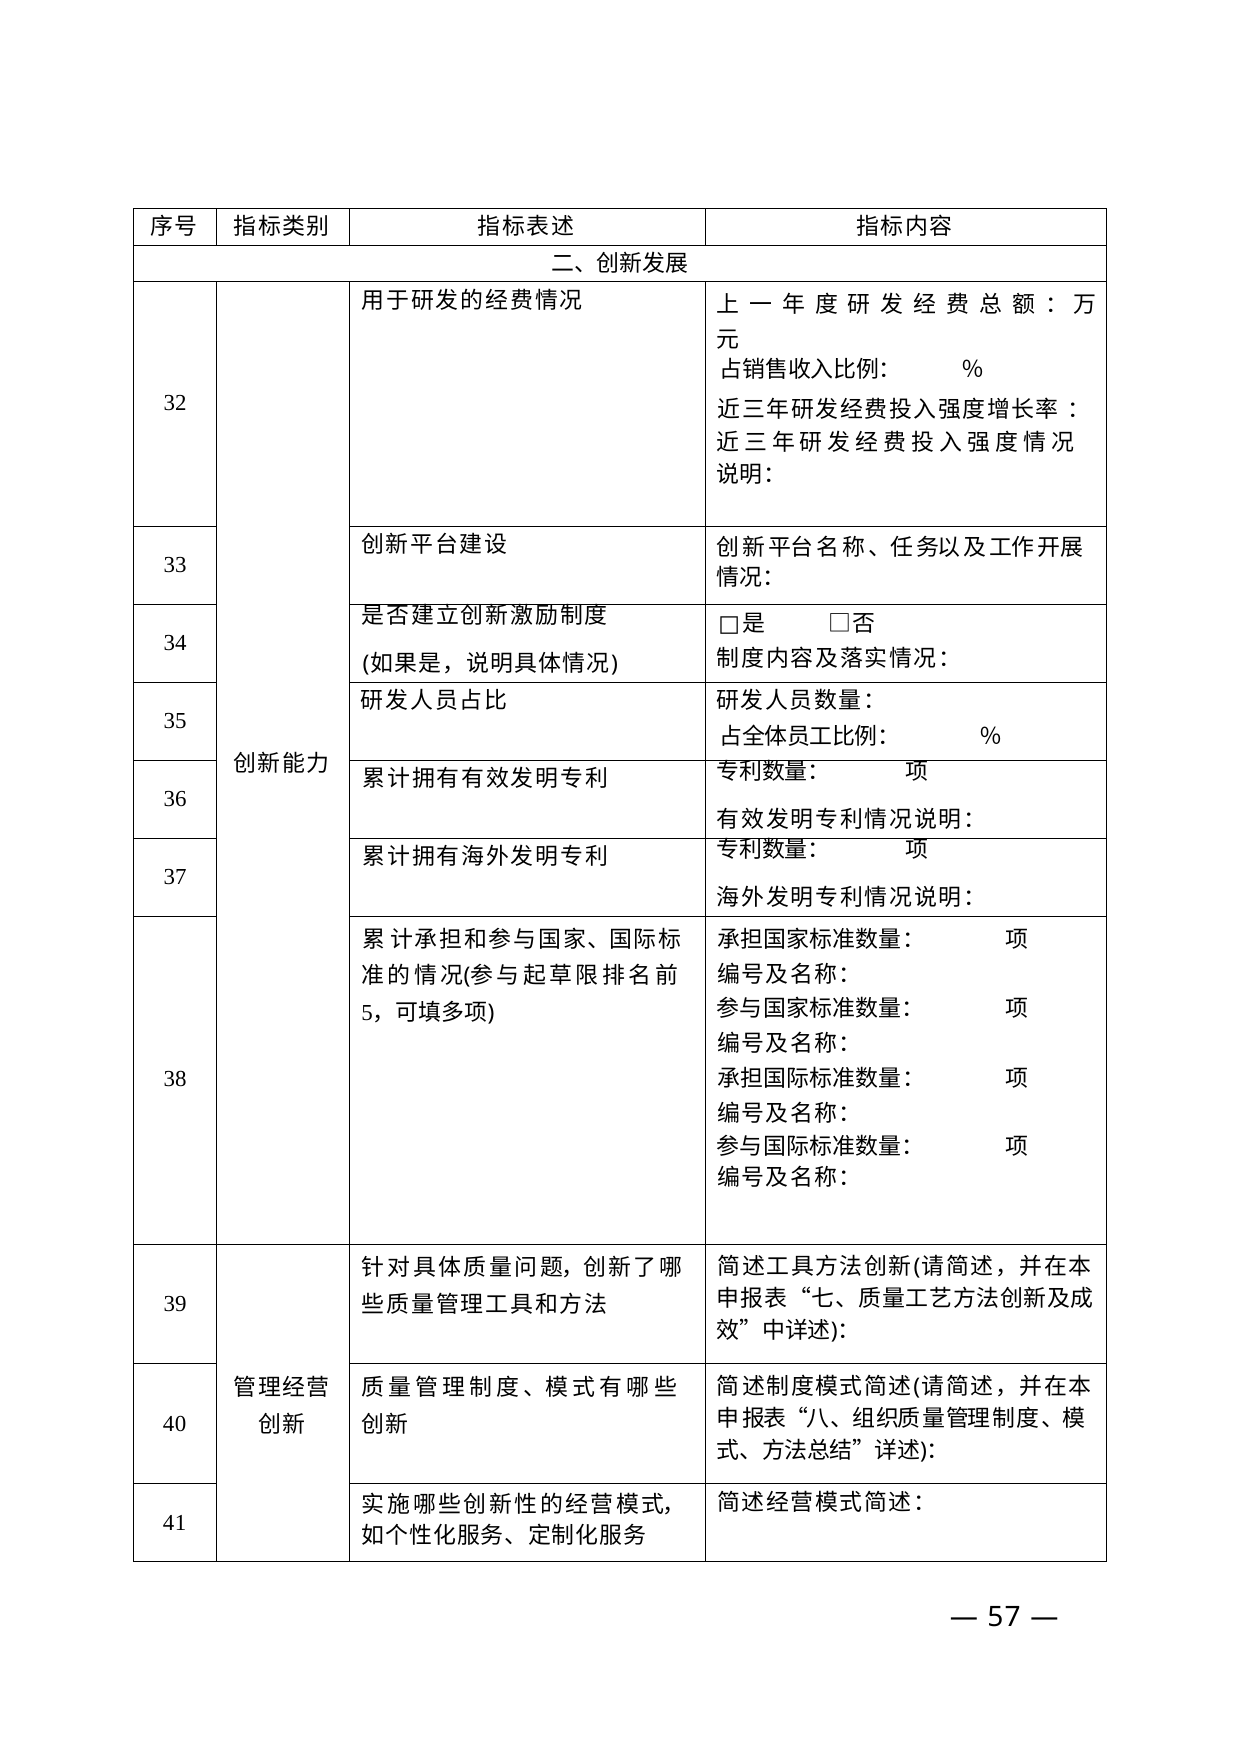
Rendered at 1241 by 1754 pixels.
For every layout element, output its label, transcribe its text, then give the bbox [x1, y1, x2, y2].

table_cell 专利数量： 项 有效发明专利情况说明： [706, 761, 1106, 838]
table_cell 35 [134, 683, 216, 760]
table_cell 质 量 管 理 制 度 、模 式 有 哪 些 创新 [350, 1364, 705, 1483]
table_cell 上 一 年 度 研 发 经 费 总 额 ： 万元 占销售收入比例： ％ 近三年研发经费投入强度增长率 ： 近 三 年 研 发 经 费 投 入 强 度 情 况 说明： [706, 282, 1106, 526]
table_cell 累计拥有海外发明专利 [350, 839, 705, 916]
table_cell 简述工具方法创新(请简述，并在本 申报表“七、质量工艺方法创新及成 效”中详述)： [706, 1245, 1106, 1363]
table_cell 39 [134, 1245, 216, 1363]
table_cell 创 新 平台 名 称 、任 务以 及 工作 开展 情况： [706, 527, 1106, 604]
table_cell 二、创新发展 [134, 246, 1106, 281]
table_header 指标内容 [706, 209, 1106, 245]
table_header 序号 [134, 209, 216, 245]
table_cell □是 □否 制度内容及落实情况： [706, 605, 1106, 682]
table_cell 累计拥有有效发明专利 [350, 761, 705, 838]
table_cell 40 [134, 1364, 216, 1483]
table_cell 创新能力 [217, 282, 349, 1244]
table_cell 34 [134, 605, 216, 682]
table_cell 36 [134, 761, 216, 838]
table_cell 实 施 哪 些 创 新 性 的 经 营 模 式， 如个性化服务、定制化服务 [350, 1484, 705, 1561]
table_cell 专利数量： 项 海外发明专利情况说明： [706, 839, 1106, 916]
table_cell 针 对 具 体 质 量 问 题，创 新 了 哪 些质量管理工具和方法 [350, 1245, 705, 1363]
table_cell 简述制度模式简述(请简述，并在本 申 报表“八 、组 织质 量 管理 制 度 、模 式、方法总结”详述)： [706, 1364, 1106, 1483]
table_cell 研发人员数量： 占全体员工比例： ％ [706, 683, 1106, 760]
table_cell 创新平台建设 [350, 527, 705, 604]
table_cell 承担国家标准数量： 项 编号及名称： 参与国家标准数量： 项 编号及名称： 承担国际标准数量： 项 编号及名称： 参与国际标准数量： 项 编号及名称： [706, 917, 1106, 1244]
table_cell 研发人员占比 [350, 683, 705, 760]
table_cell 37 [134, 839, 216, 916]
table_cell 简述经营模式简述： [706, 1484, 1106, 1561]
table_header 指标表述 [350, 209, 705, 245]
table_cell 管理经营 创新 [217, 1245, 349, 1561]
table_cell 用于研发的经费情况 [350, 282, 705, 526]
table_cell 38 [134, 917, 216, 1244]
table_cell 32 [134, 282, 216, 526]
table_header 指标类别 [217, 209, 349, 245]
table_cell 41 [134, 1484, 216, 1561]
table_cell 是否建立创新激励制度 (如果是，说明具体情况) [350, 605, 705, 682]
table_cell 33 [134, 527, 216, 604]
table_cell 累 计 承 担 和 参 与 国 家 、国 际 标 准 的 情 况(参 与 起 草 限 排 名 前 5，可填多项) [350, 917, 705, 1244]
